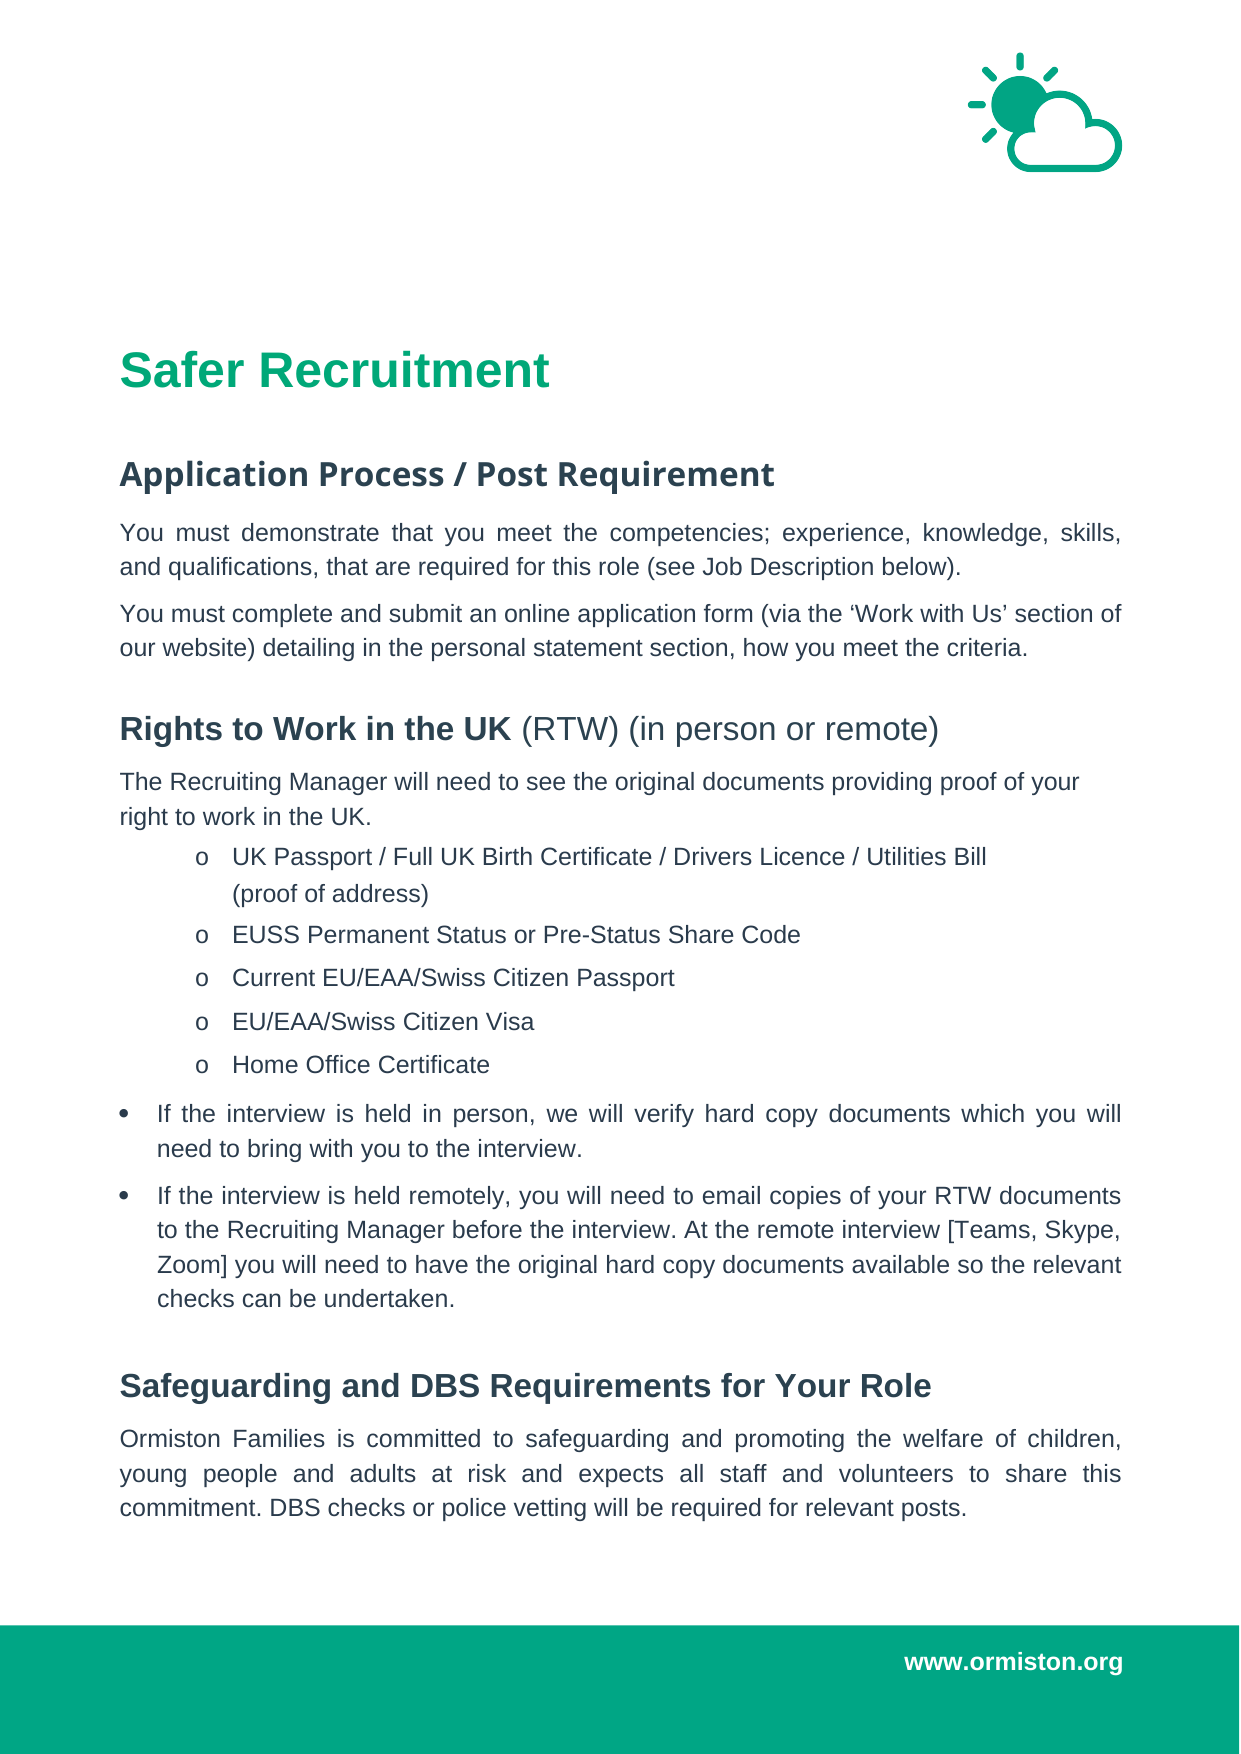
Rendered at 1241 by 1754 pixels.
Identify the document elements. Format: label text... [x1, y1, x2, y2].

list If the interview is held in person, we will verify hard copy documents which you will need to bring with you to the interview. [119, 1099, 1123, 1163]
text Rights to Work in the UK (RTW) (in person or remote) [119, 709, 1123, 747]
text Application Process / Post Requirement [119, 451, 1123, 496]
text Safeguarding and DBS Requirements for Your Role [119, 1366, 1123, 1404]
list EU/EAA/Swiss Citizen Visa [194, 1006, 1123, 1037]
list UK Passport / Full UK Birth Certificate / Drivers Licence / Utilities Bill (proof of address) [194, 842, 1123, 908]
text Safer Recruitment [119, 341, 1123, 398]
list EUSS Permanent Status or Pre-Status Share Code [194, 920, 1123, 951]
text The Recruiting Manager will need to see the original documents providing proof of your right to work in the UK. [119, 767, 1123, 830]
list If the interview is held remotely, you will need to email copies of your RTW documents to the Recruiting Manager before the interview. At the remote interview [Teams, Skype, Zoom] you will need to have the original hard copy documents available so the relevant checks can be undertaken. [119, 1181, 1123, 1313]
list Current EU/EAA/Swiss Citizen Passport [194, 963, 1123, 994]
picture [963, 47, 1127, 178]
text You must demonstrate that you meet the competencies; experience, knowledge, skills, and qualifications, that are required for this role (see Job Description below). [119, 517, 1123, 581]
list Home Office Certificate [194, 1050, 1123, 1081]
text Ormiston Families is committed to safeguarding and promoting the welfare of children, young people and adults at risk and expects all staff and volunteers to share this commitment. DBS checks or police vetting will be required for relevant posts. [119, 1424, 1123, 1522]
text You must complete and submit an online application form (via the ‘Work with Us’ section of our website) detailing in the personal statement section, how you meet the criteria. [119, 599, 1123, 662]
